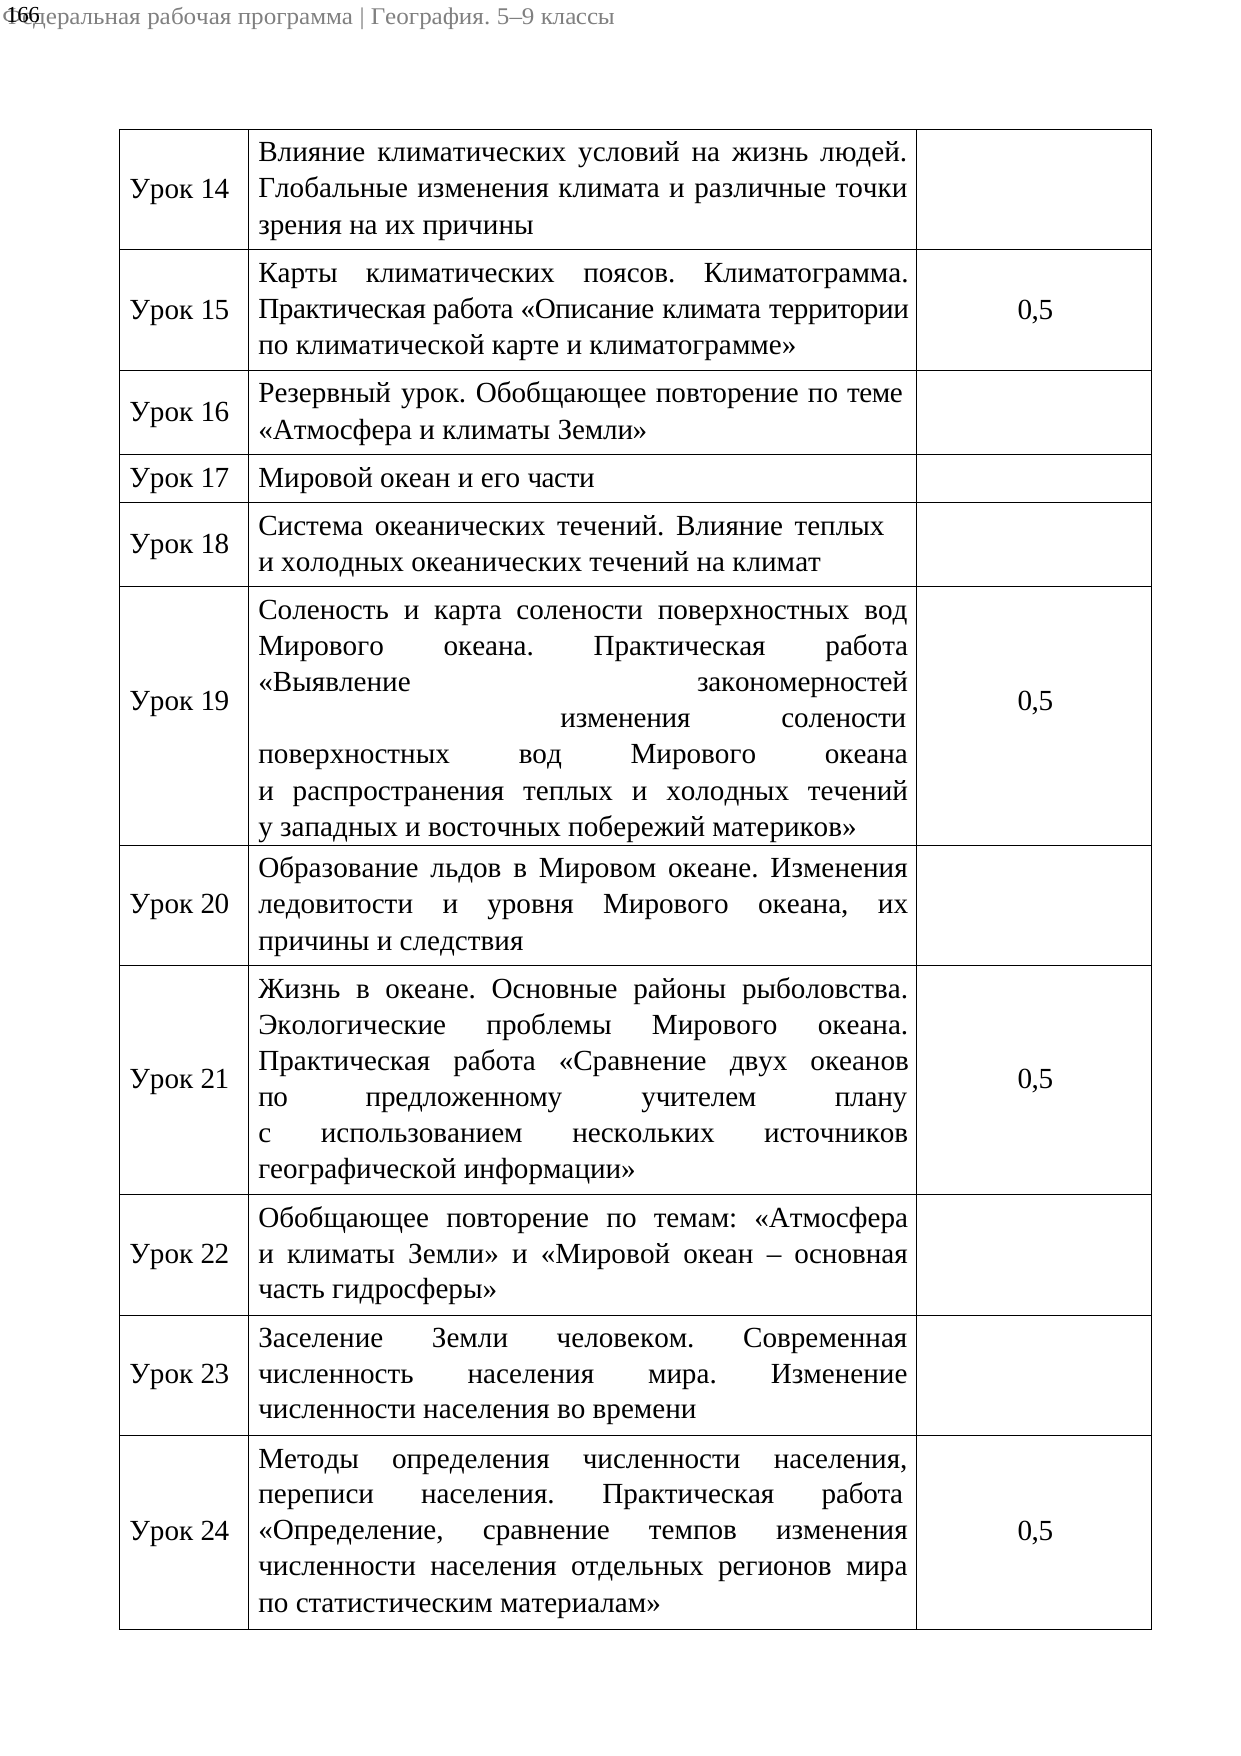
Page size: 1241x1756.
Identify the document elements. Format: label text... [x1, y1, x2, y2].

table_cell Жизнь в океане. Основные районы рыболовства. Экологические проблемы Мирового океана. Практическая работа «Сравнение двух океанов по предложенному учителем плану с использованием нескольких источников географической информации» [249, 966, 916, 1194]
table_cell Урок 17 [120, 455, 248, 502]
table_cell Урок 16 [120, 371, 248, 454]
table_cell Урок 19 [120, 587, 248, 844]
table_cell 0,5 [917, 587, 1151, 844]
table_cell [917, 503, 1151, 586]
table_header Урок 14 [120, 130, 248, 249]
table_cell Урок 18 [120, 503, 248, 586]
table_cell Урок 15 [120, 250, 248, 369]
table_cell Урок 20 [120, 846, 248, 965]
table_cell Урок 24 [120, 1436, 248, 1628]
table_cell Карты климатических поясов. Климатограмма. Практическая работа «Описание климата территории по климатической карте и климатограмме» [249, 250, 916, 369]
table_cell 0,5 [917, 250, 1151, 369]
table_cell [917, 371, 1151, 454]
table_cell [917, 455, 1151, 502]
table_cell 0,5 [917, 1436, 1151, 1628]
table_cell [917, 1195, 1151, 1315]
table_cell 0,5 [917, 966, 1151, 1194]
table_header Влияние климатических условий на жизнь людей. Глобальные изменения климата и различные точки зрения на их причины [249, 130, 916, 249]
table_cell Мировой океан и его части [249, 455, 916, 502]
table_cell [917, 846, 1151, 965]
table_header [917, 130, 1151, 249]
table_cell Соленость и карта солености поверхностных вод Мирового океана. Практическая работа «Выявление закономерностей изменения солености поверхностных вод Мирового океана и распространения теплых и холодных течений у западных и восточных побережий материков» [249, 587, 916, 844]
table_cell Образование льдов в Мировом океане. Изменения ледовитости и уровня Мирового океана, их причины и следствия [249, 846, 916, 965]
table_cell Система океанических течений. Влияние теплых и холодных океанических течений на климат [249, 503, 916, 586]
table_cell Урок 21 [120, 966, 248, 1194]
table_cell Урок 23 [120, 1316, 248, 1435]
table_cell Урок 22 [120, 1195, 248, 1315]
table_cell Обобщающее повторение по темам: «Атмосфера и климаты Земли» и «Мировой океан – основная часть гидросферы» [249, 1195, 916, 1315]
table_cell Резервный урок. Обобщающее повторение по теме «Атмосфера и климаты Земли» [249, 371, 916, 454]
table_cell [917, 1316, 1151, 1435]
table_cell Методы определения численности населения, переписи населения. Практическая работа «Определение, сравнение темпов изменения численности населения отдельных регионов мира по статистическим материалам» [249, 1436, 916, 1628]
table_cell Заселение Земли человеком. Современная численность населения мира. Изменение численности населения во времени [249, 1316, 916, 1435]
